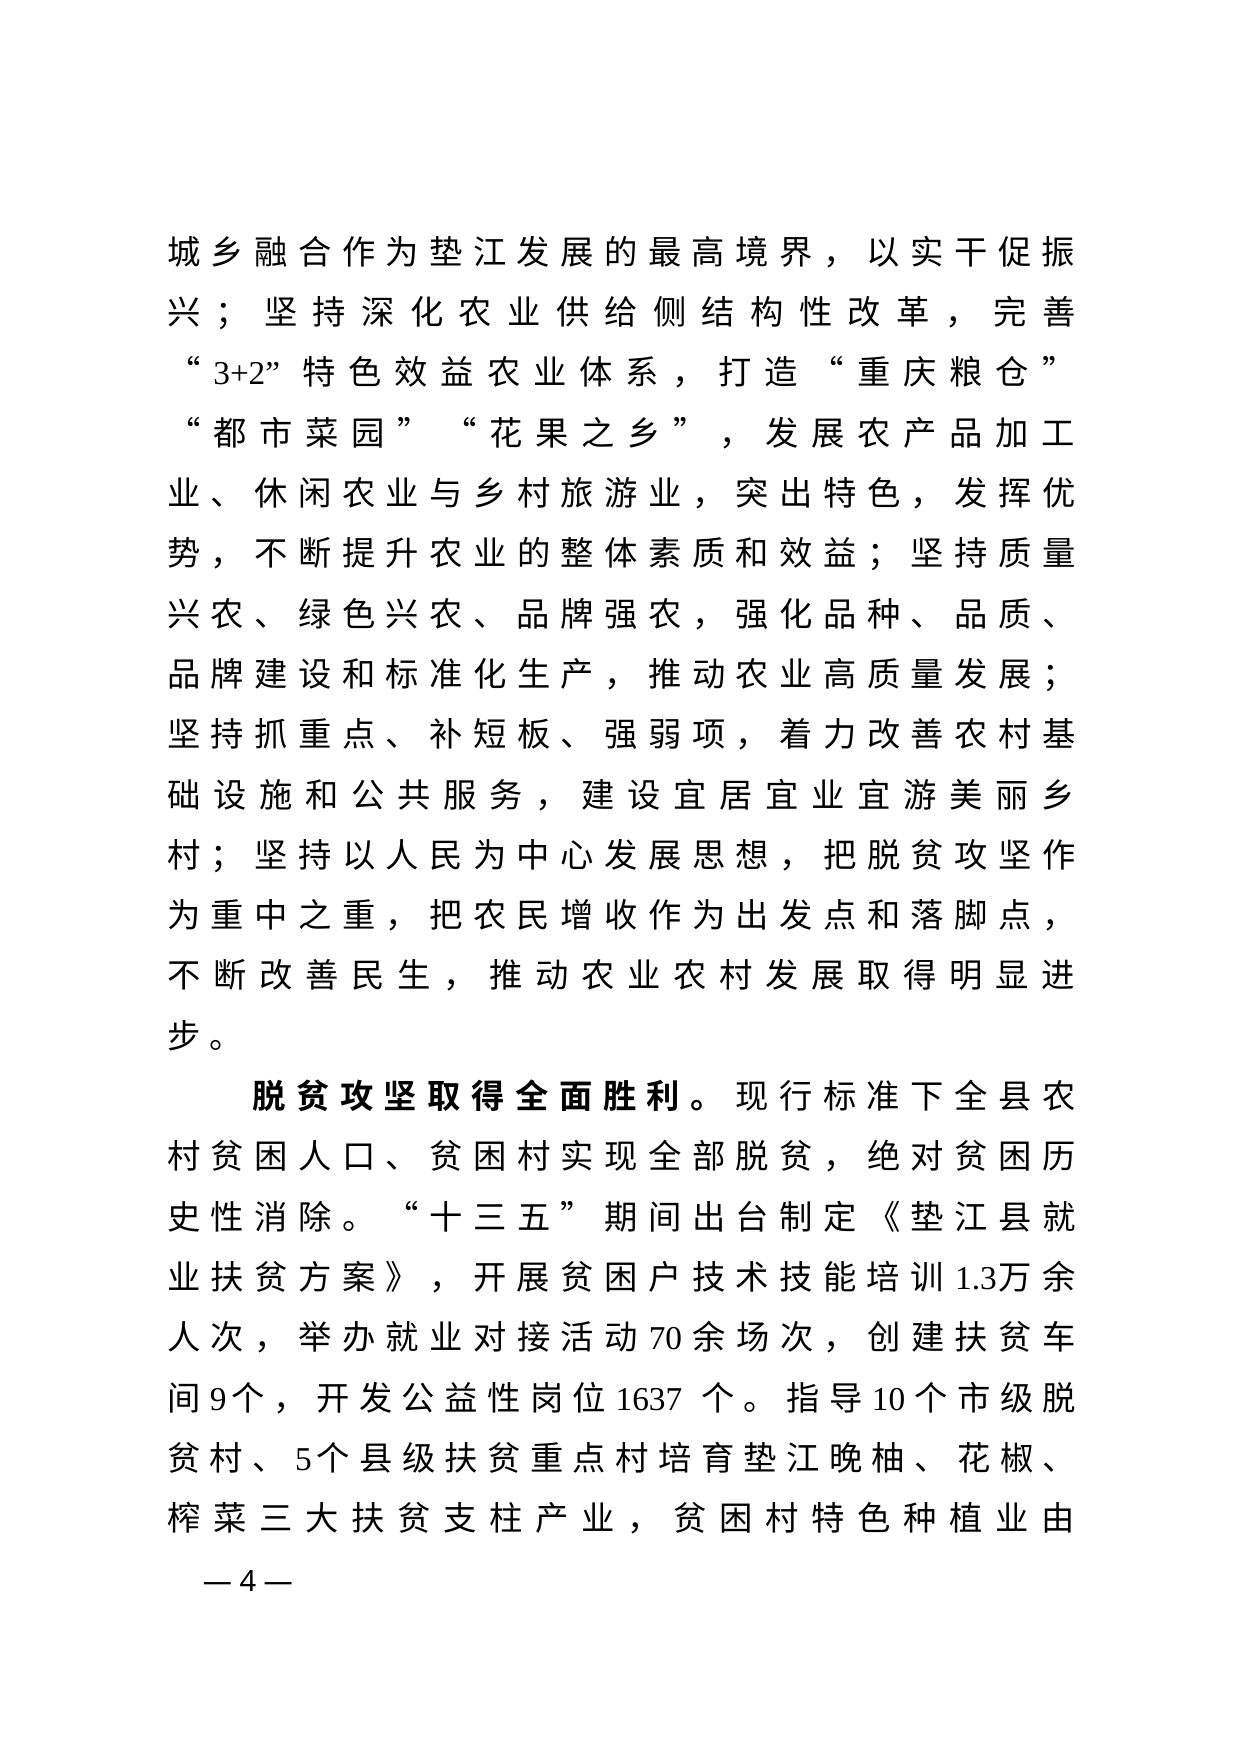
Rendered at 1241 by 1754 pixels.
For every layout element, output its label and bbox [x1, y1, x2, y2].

text [167, 1064, 1085, 1546]
text [167, 219, 1085, 1064]
